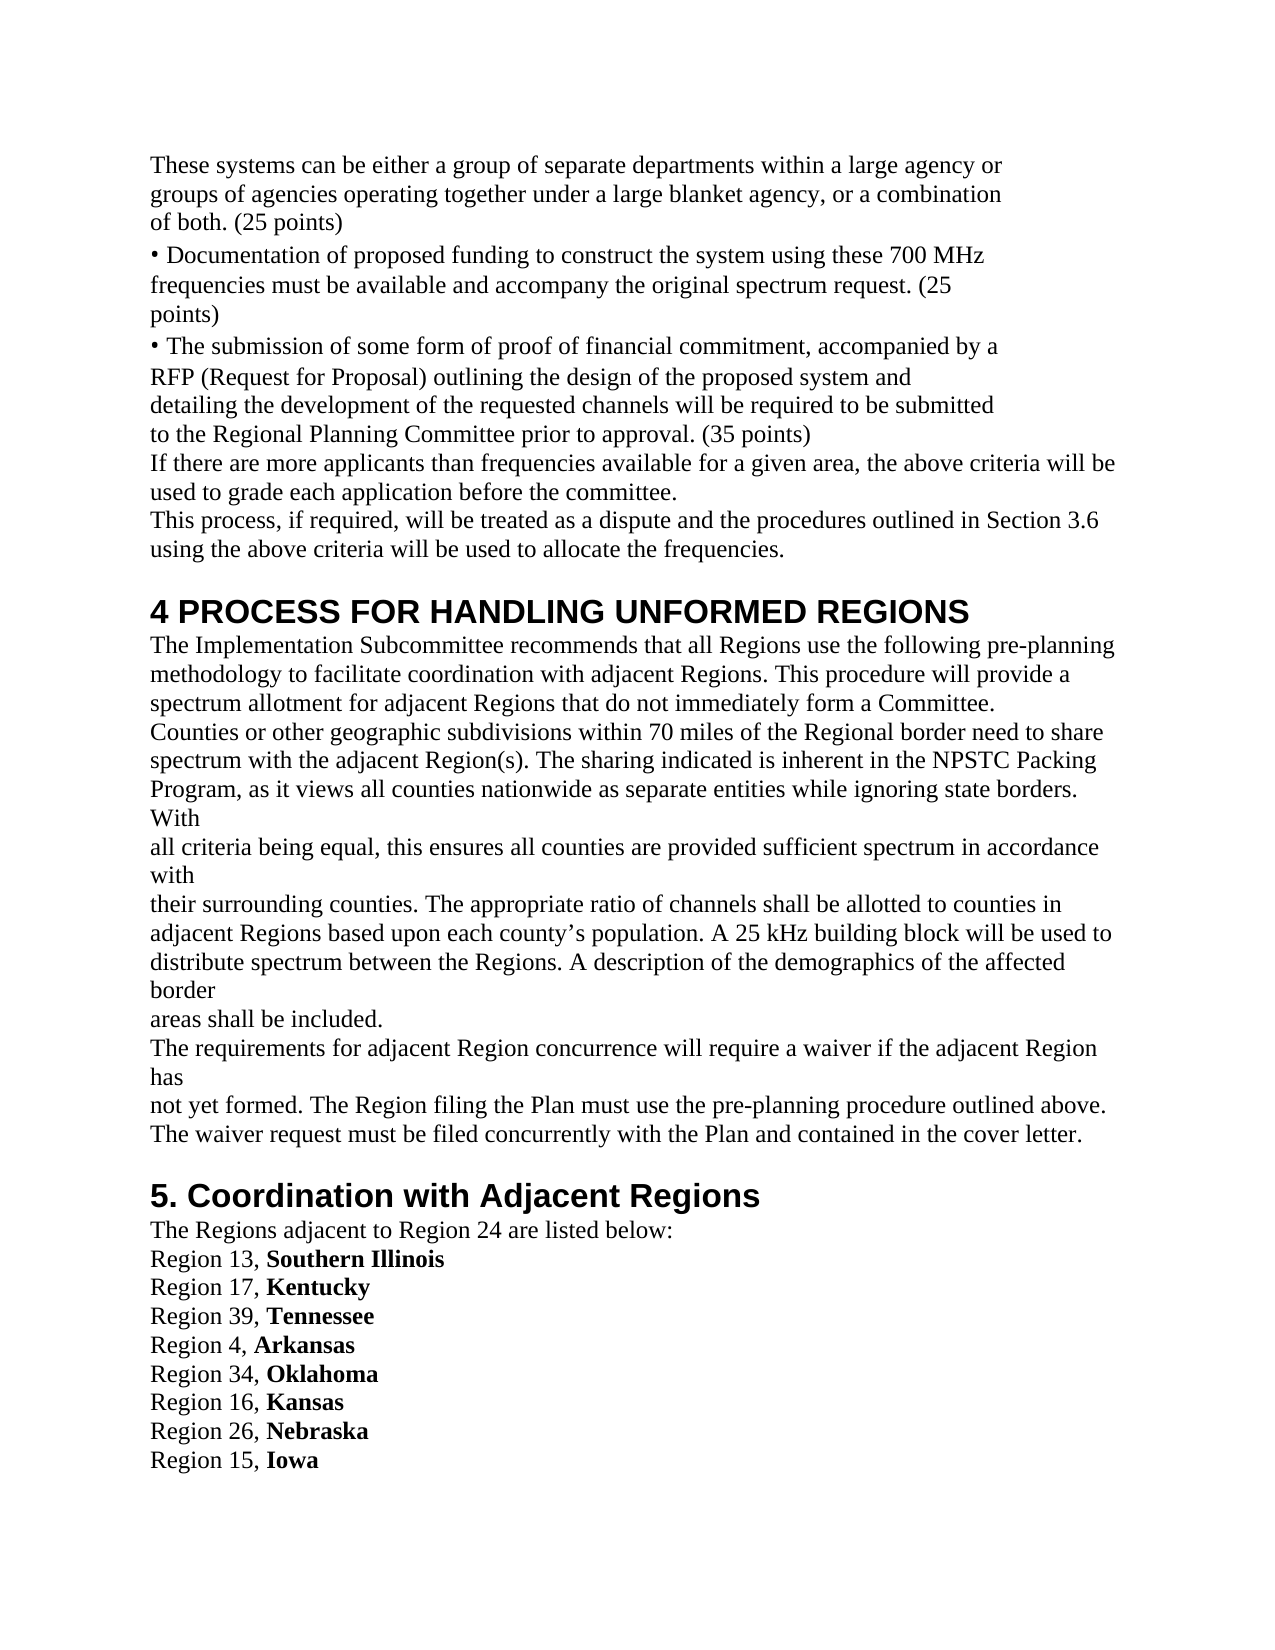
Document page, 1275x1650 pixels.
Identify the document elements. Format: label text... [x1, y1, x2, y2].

text adjacent Regions based upon each county’s population. A 25 kHz building block will be used to [150, 918, 1125, 947]
text This process, if required, will be treated as a dispute and the procedures outlined in Section 3.6 [150, 506, 1125, 534]
text Counties or other geographic subdivisions within 70 miles of the Regional border need to share [150, 717, 1125, 745]
text • Documentation of proposed funding to construct the system using these 700 MHz [150, 236, 1125, 270]
text frequencies must be available and accompany the original spectrum request. (25 [150, 270, 1125, 299]
text distribute spectrum between the Regions. A description of the demographics of the affected border [150, 947, 1125, 1004]
text points) [150, 299, 1125, 328]
text Region 13, Southern Illinois [150, 1244, 1125, 1272]
text 4 PROCESS FOR HANDLING UNFORMED REGIONS [150, 592, 1125, 630]
text detailing the development of the requested channels will be required to be submitted [150, 391, 1125, 419]
text Region 15, Iowa [150, 1445, 1125, 1474]
text If there are more applicants than frequencies available for a given area, the above criteria will be [150, 448, 1125, 477]
text groups of agencies operating together under a large blanket agency, or a combination [150, 179, 1125, 207]
text areas shall be included. [150, 1004, 1125, 1033]
text The waiver request must be filed concurrently with the Plan and contained in the cover letter. [150, 1119, 1125, 1148]
text Region 39, Tennessee [150, 1301, 1125, 1330]
text Region 17, Kentucky [150, 1272, 1125, 1301]
text These systems can be either a group of separate departments within a large agency or [150, 150, 1125, 179]
text Region 34, Oklahoma [150, 1359, 1125, 1387]
text all criteria being equal, this ensures all counties are provided sufficient spectrum in accordance with [150, 832, 1125, 889]
text not yet formed. The Region filing the Plan must use the pre-planning procedure outlined above. [150, 1090, 1125, 1119]
text Region 26, Nebraska [150, 1416, 1125, 1445]
text used to grade each application before the committee. [150, 477, 1125, 506]
text 5. Coordination with Adjacent Regions [150, 1177, 1125, 1215]
text to the Regional Planning Committee prior to approval. (35 points) [150, 419, 1125, 448]
text RFP (Request for Proposal) outlining the design of the proposed system and [150, 362, 1125, 391]
text spectrum with the adjacent Region(s). The sharing indicated is inherent in the NPSTC Packing [150, 745, 1125, 774]
text methodology to facilitate coordination with adjacent Regions. This procedure will provide a [150, 659, 1125, 688]
text Region 16, Kansas [150, 1387, 1125, 1416]
text The Implementation Subcommittee recommends that all Regions use the following pre-planning [150, 630, 1125, 659]
text spectrum allotment for adjacent Regions that do not immediately form a Committee. [150, 688, 1125, 717]
text using the above criteria will be used to allocate the frequencies. [150, 534, 1125, 563]
text The requirements for adjacent Region concurrence will require a waiver if the adjacent Region has [150, 1033, 1125, 1090]
text The Regions adjacent to Region 24 are listed below: [150, 1215, 1125, 1244]
text their surrounding counties. The appropriate ratio of channels shall be allotted to counties in [150, 889, 1125, 918]
text of both. (25 points) [150, 207, 1125, 236]
text • The submission of some form of proof of financial commitment, accompanied by a [150, 328, 1125, 362]
text Region 4, Arkansas [150, 1330, 1125, 1359]
text Program, as it views all counties nationwide as separate entities while ignoring state borders. With [150, 774, 1125, 832]
